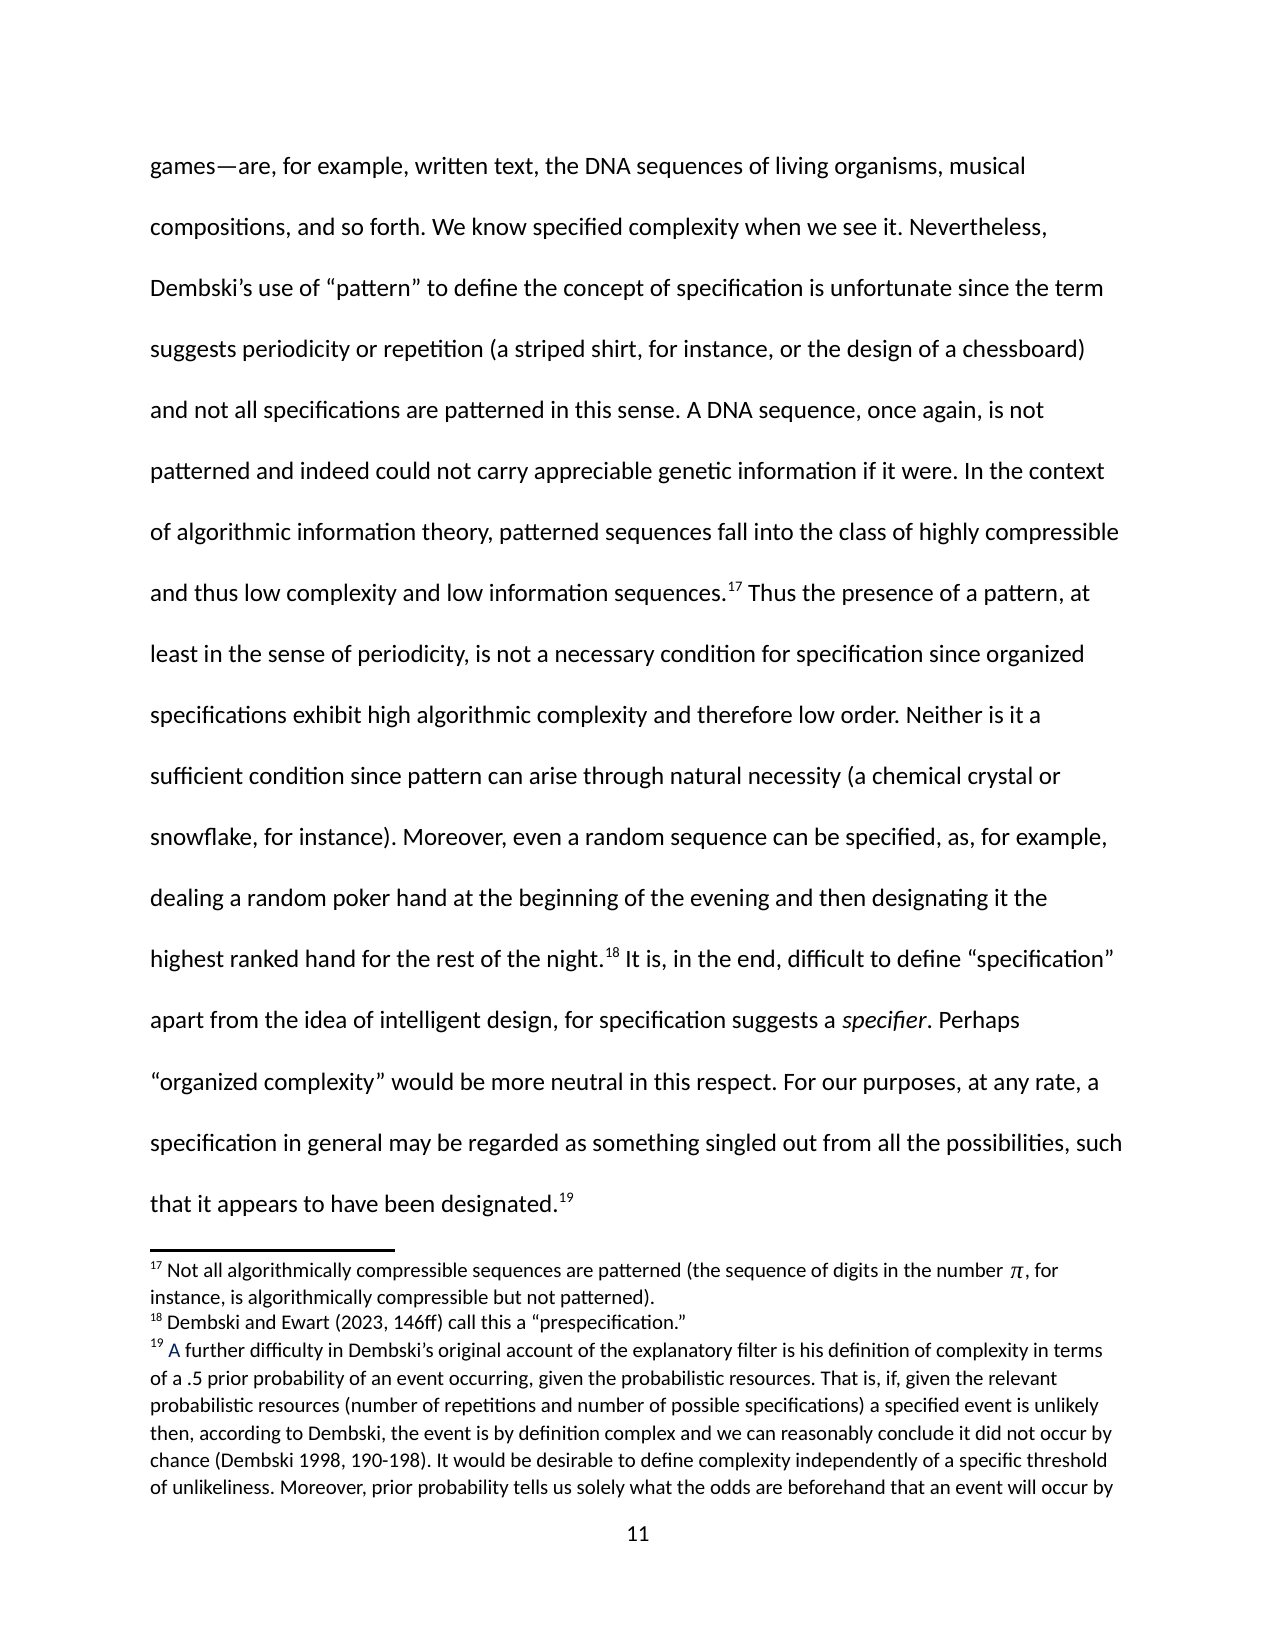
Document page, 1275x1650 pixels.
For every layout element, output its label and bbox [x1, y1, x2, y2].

text [150, 150, 1125, 1218]
